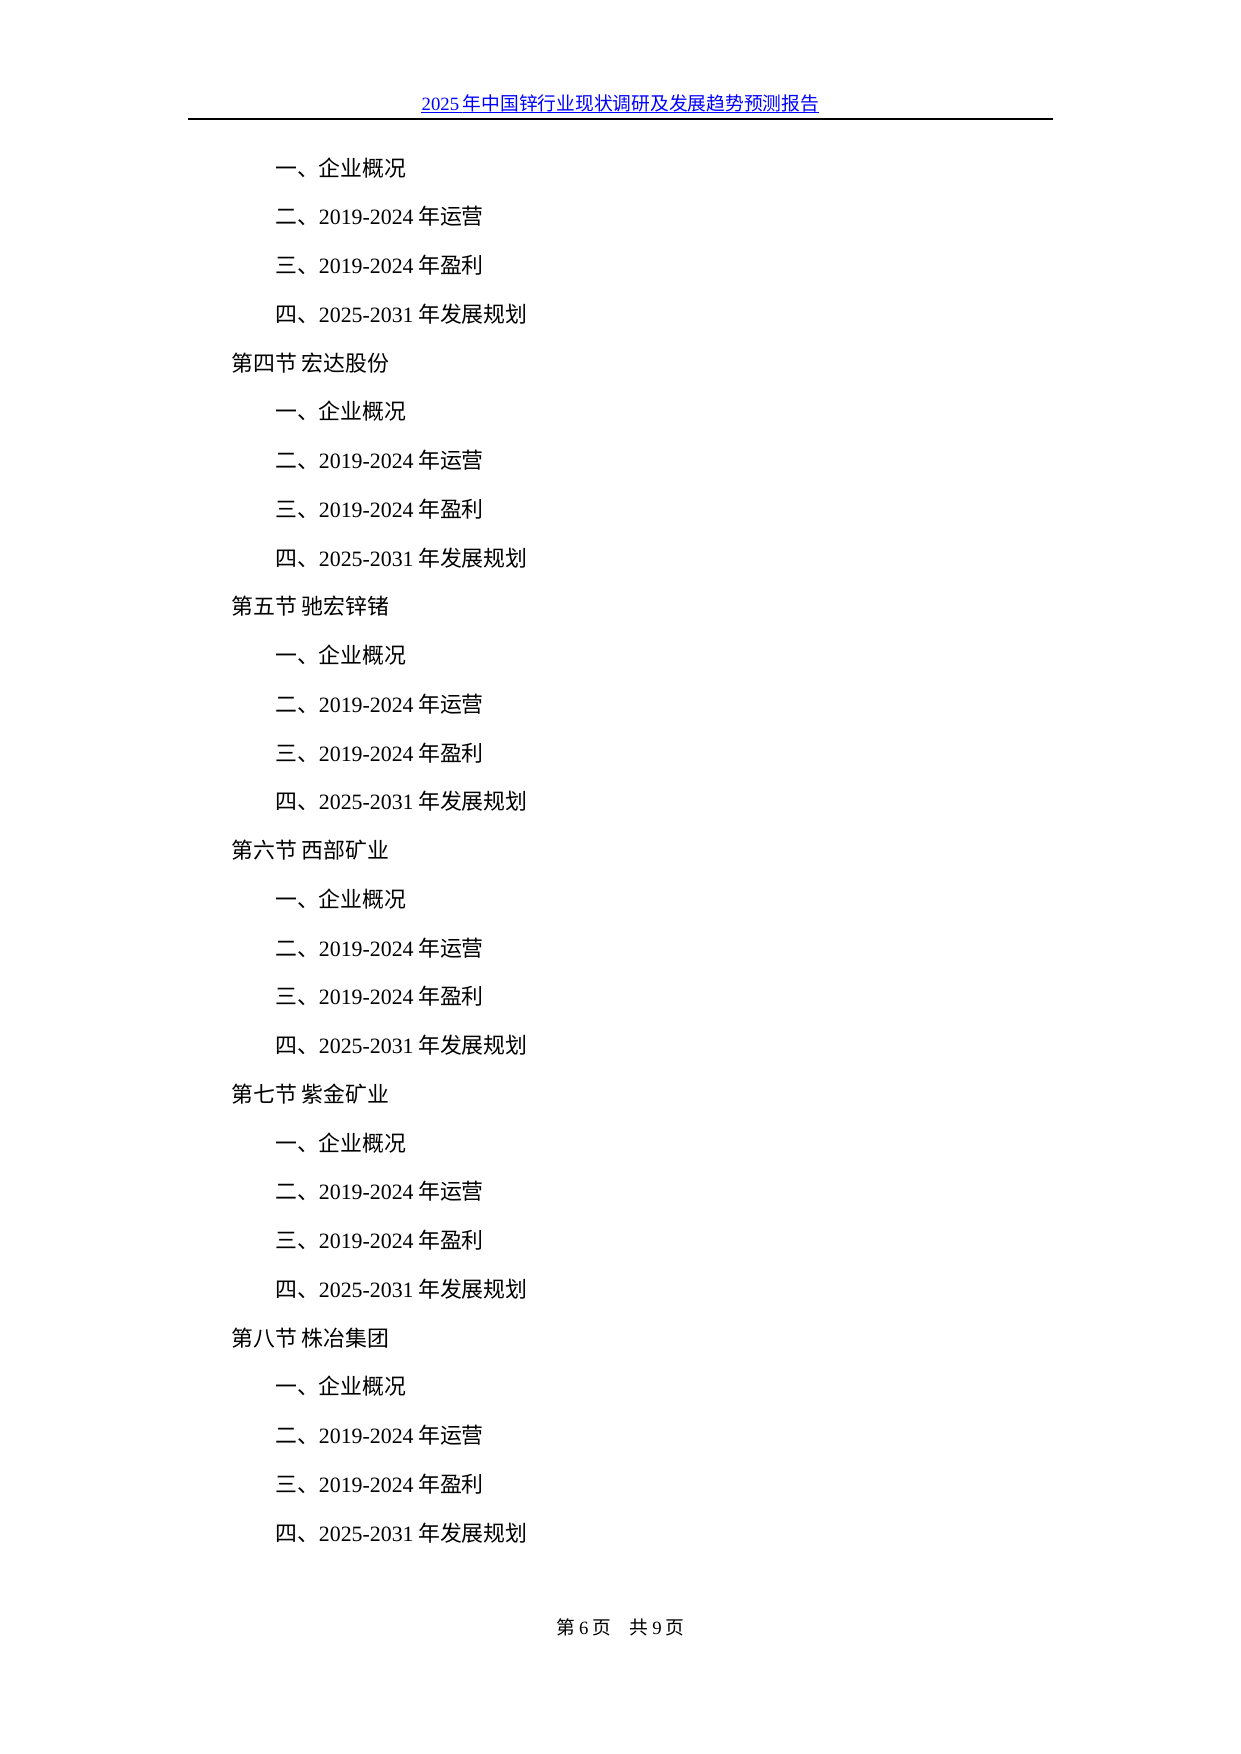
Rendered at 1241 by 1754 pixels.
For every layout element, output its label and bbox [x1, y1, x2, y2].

text [187, 150, 1053, 1548]
